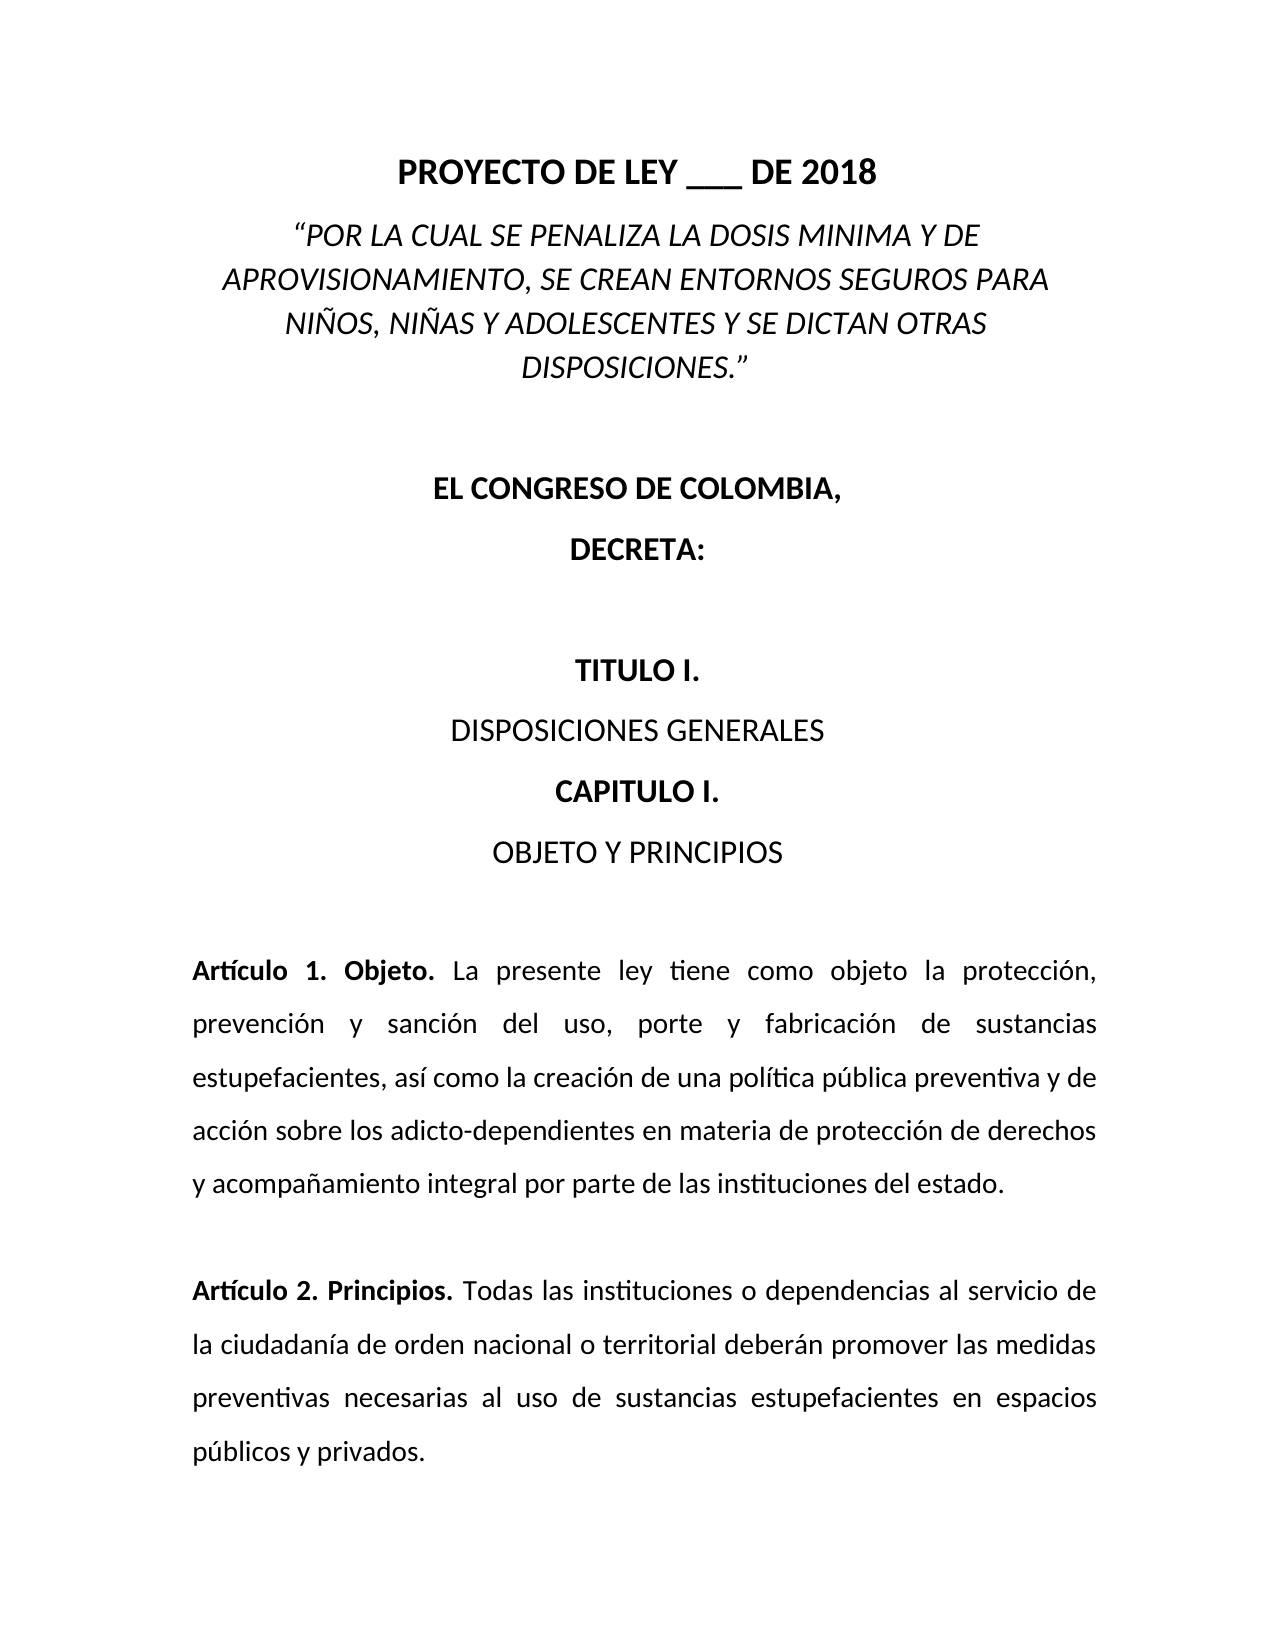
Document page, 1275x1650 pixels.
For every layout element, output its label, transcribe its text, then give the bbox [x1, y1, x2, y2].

text “POR LA CUAL SE PENALIZA LA DOSIS MINIMA Y DE APROVISIONAMIENTO, SE CREAN ENTORNOS SEGUROS PARA NIÑOS, NIÑAS Y ADOLESCENTES Y SE DICTAN OTRAS DISPOSICIONES.” [177, 214, 1098, 386]
text DISPOSICIONES GENERALES [177, 709, 1098, 750]
text EL CONGRESO DE COLOMBIA, [177, 467, 1098, 508]
text OBJETO Y PRINCIPIOS [177, 831, 1098, 871]
list Artículo 1. Objeto. La presente ley tiene como objeto la protección, prevención y sanción del uso, porte y fabricación de sustancias estupefacientes, así como la creación de una política pública preventiva y de acción sobre los adicto-dependientes en materia de protección de derechos y acompañamiento integral por parte de las instituciones del estado. [192, 952, 1098, 1201]
list Artículo 2. Principios. Todas las instituciones o dependencias al servicio de la ciudadanía de orden nacional o territorial deberán promover las medidas preventivas necesarias al uso de sustancias estupefacientes en espacios públicos y privados. [192, 1272, 1098, 1468]
text DECRETA: [177, 527, 1098, 568]
text PROYECTO DE LEY ___ DE 2018 [177, 148, 1098, 193]
text CAPITULO I. [177, 770, 1098, 811]
text TITULO I. [177, 649, 1098, 689]
